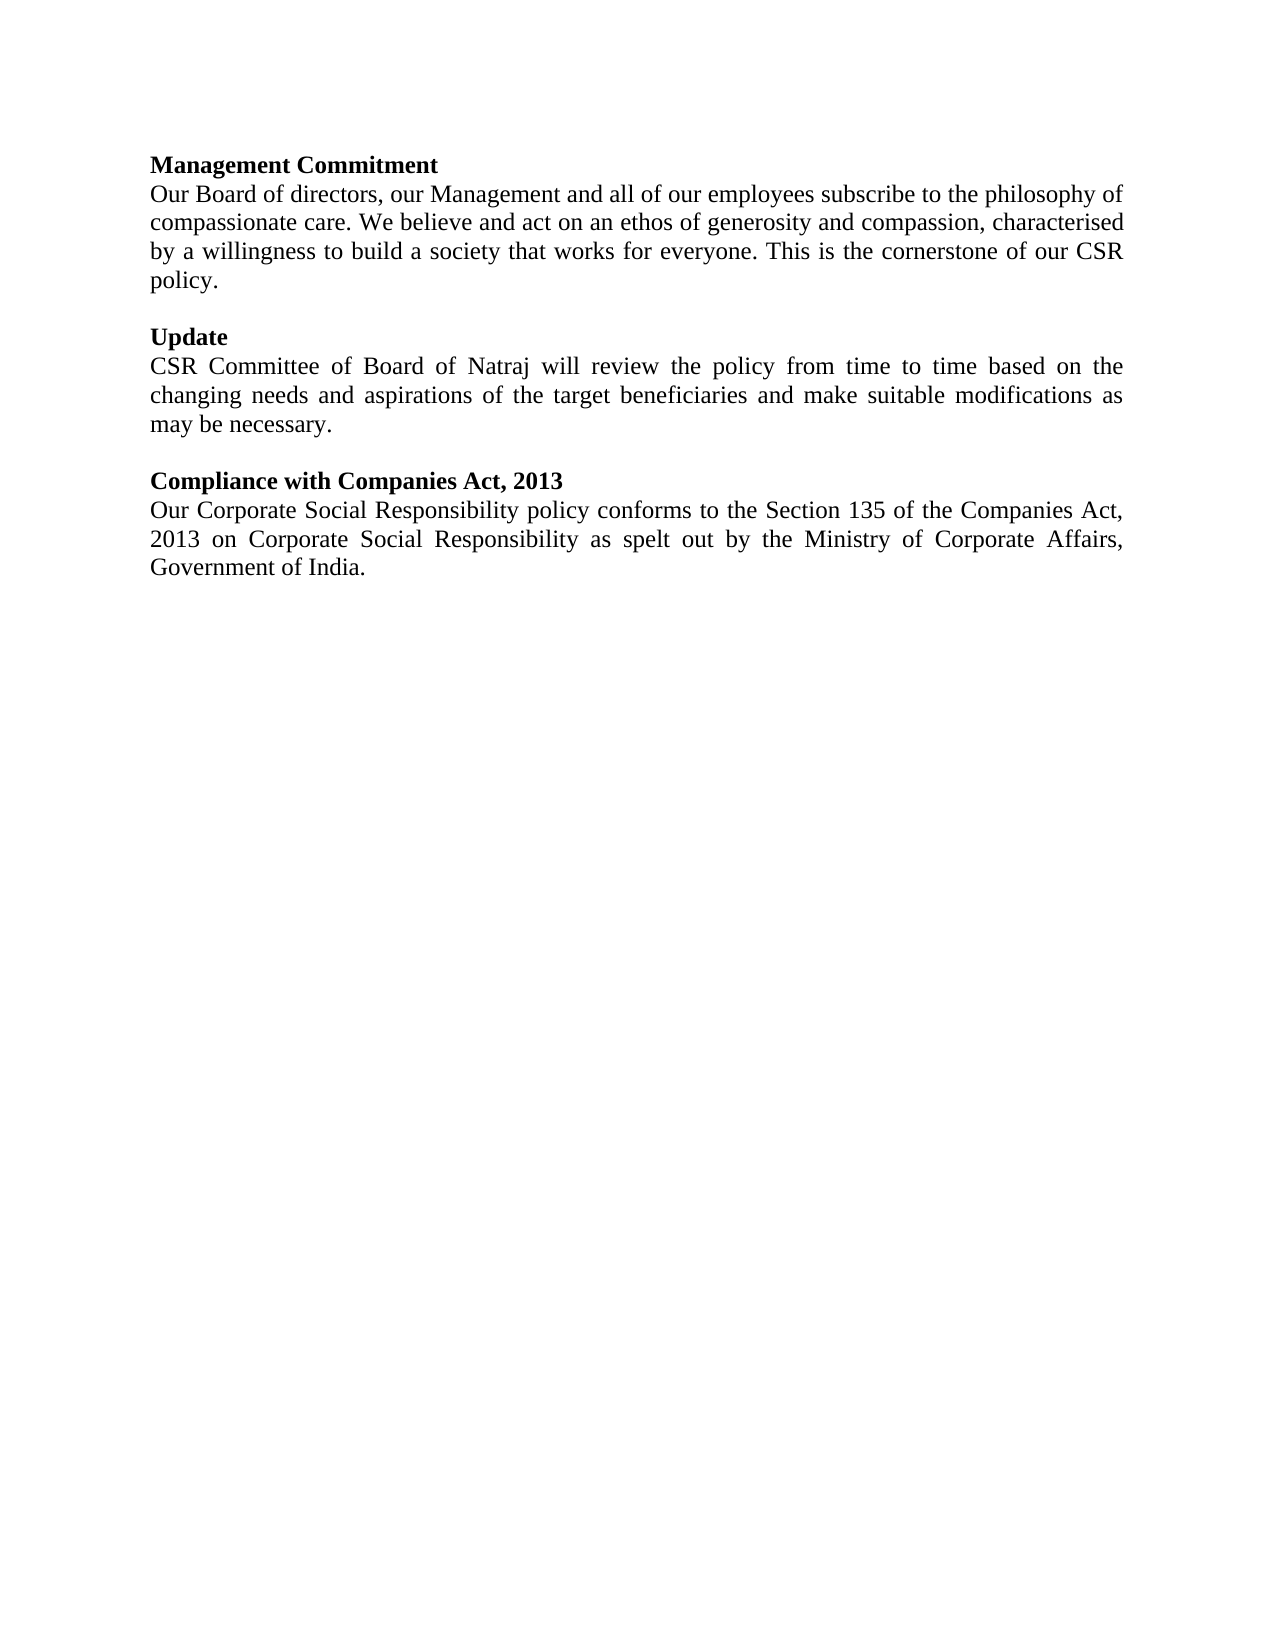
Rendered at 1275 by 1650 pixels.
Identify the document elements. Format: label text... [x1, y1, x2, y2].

text Compliance with Companies Act, 2013 [150, 466, 1125, 495]
text Management Commitment [150, 150, 1125, 179]
text Our Board of directors, our Management and all of our employees subscribe to the philosophy of compassionate care. We believe and act on an ethos of generosity and compassion, characterised by a willingness to build a society that works for everyone. This is the cornerstone of our CSR policy. [150, 179, 1125, 294]
text CSR Committee of Board of Natraj will review the policy from time to time based on the changing needs and aspirations of the target beneficiaries and make suitable modifications as may be necessary. [150, 351, 1125, 437]
text Update [150, 322, 1125, 351]
text Our Corporate Social Responsibility policy conforms to the Section 135 of the Companies Act, 2013 on Corporate Social Responsibility as spelt out by the Ministry of Corporate Affairs, Government of India. [150, 495, 1125, 581]
